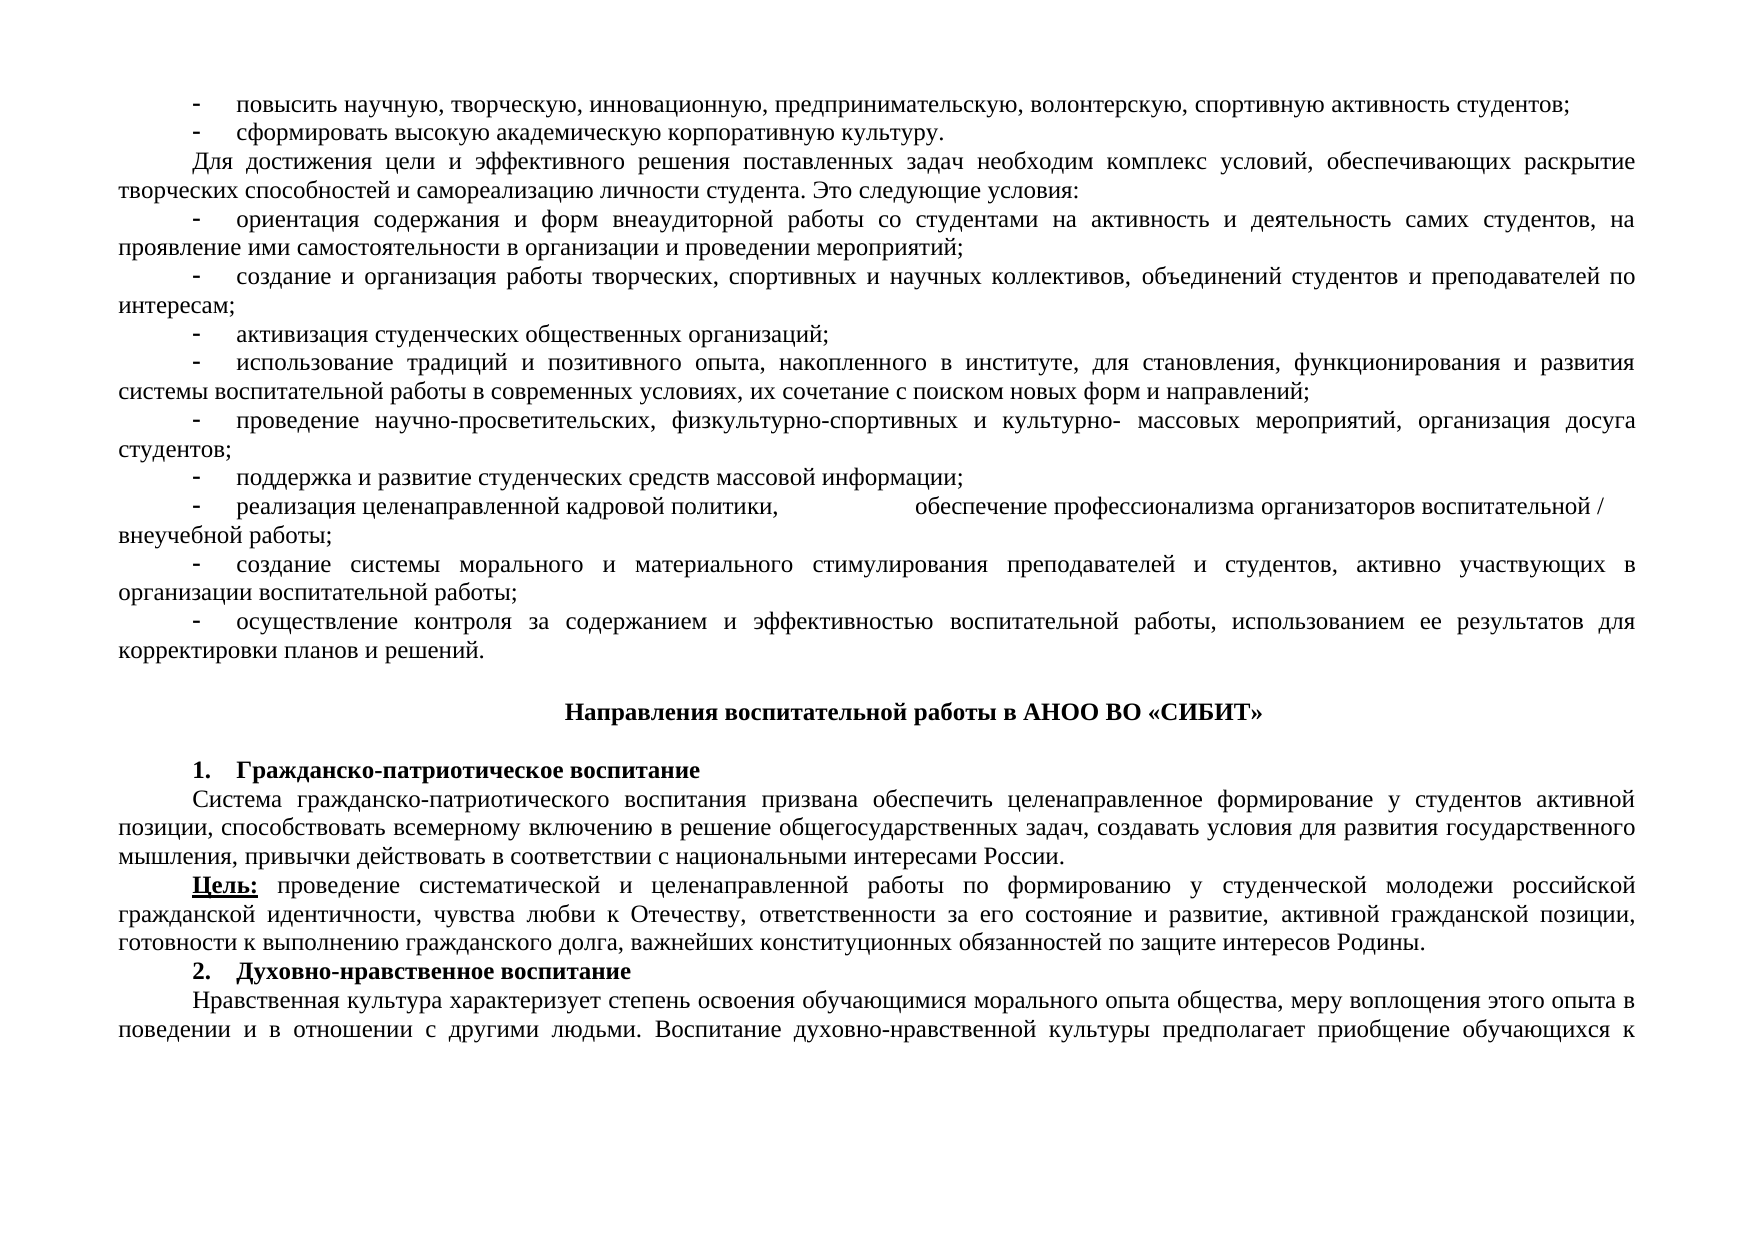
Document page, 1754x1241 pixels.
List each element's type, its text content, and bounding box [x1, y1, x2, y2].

list осуществление контроля за содержанием и эффективностью воспитательной работы, использованием ее результатов для корректировки планов и решений. [118, 606, 1636, 664]
list создание и организация работы творческих, спортивных и научных коллективов, объединений студентов и преподавателей по интересам; [118, 261, 1636, 319]
list активизация студенческих общественных организаций; [118, 319, 1636, 347]
text Направления воспитательной работы в АНОО ВО «СИБИТ» [118, 697, 1636, 726]
list повысить научную, творческую, инновационную, предпринимательскую, волонтерскую, спортивную активность студентов; [118, 89, 1636, 117]
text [118, 985, 1636, 1042]
text Для достижения цели и эффективного решения поставленных задач необходим комплекс условий, обеспечивающих раскрытие творческих способностей и самореализацию личности студента. Это следующие условия: [118, 146, 1636, 204]
text Система гражданско-патриотического воспитания призвана обеспечить целенаправленное формирование у студентов активной позиции, способствовать всемерному включению в решение общегосударственных задач, создавать условия для развития государственного мышления, привычки действовать в соответствии с национальными интересами России. [118, 784, 1636, 870]
text Цель: проведение систематической и целенаправленной работы по формированию у студенческой молодежи российской гражданской идентичности, чувства любви к Отечеству, ответственности за его состояние и развитие, активной гражданской позиции, готовности к выполнению гражданского долга, важнейших конституционных обязанностей по защите интересов Родины. [118, 870, 1636, 956]
list проведение научно-просветительских, физкультурно-спортивных и культурно- массовых мероприятий, организация досуга студентов; [118, 405, 1636, 462]
list ориентация содержания и форм внеаудиторной работы со студентами на активность и деятельность самих студентов, на проявление ими самостоятельности в организации и проведении мероприятий; [118, 204, 1636, 261]
list поддержка и развитие студенческих средств массовой информации; [118, 462, 1636, 491]
list Гражданско-патриотическое воспитание [118, 755, 1636, 784]
list использование традиций и позитивного опыта, накопленного в институте, для становления, функционирования и развития системы воспитательной работы в современных условиях, их сочетание с поиском новых форм и направлений; [118, 347, 1636, 405]
list Духовно-нравственное воспитание [118, 956, 1636, 985]
list реализация целенаправленной кадровой политики, обеспечение профессионализма организаторов воспитательной / внеучебной работы; [118, 491, 1636, 549]
list сформировать высокую академическую корпоративную культуру. [118, 117, 1636, 146]
list создание системы морального и материального стимулирования преподавателей и студентов, активно участвующих в организации воспитательной работы; [118, 549, 1636, 606]
